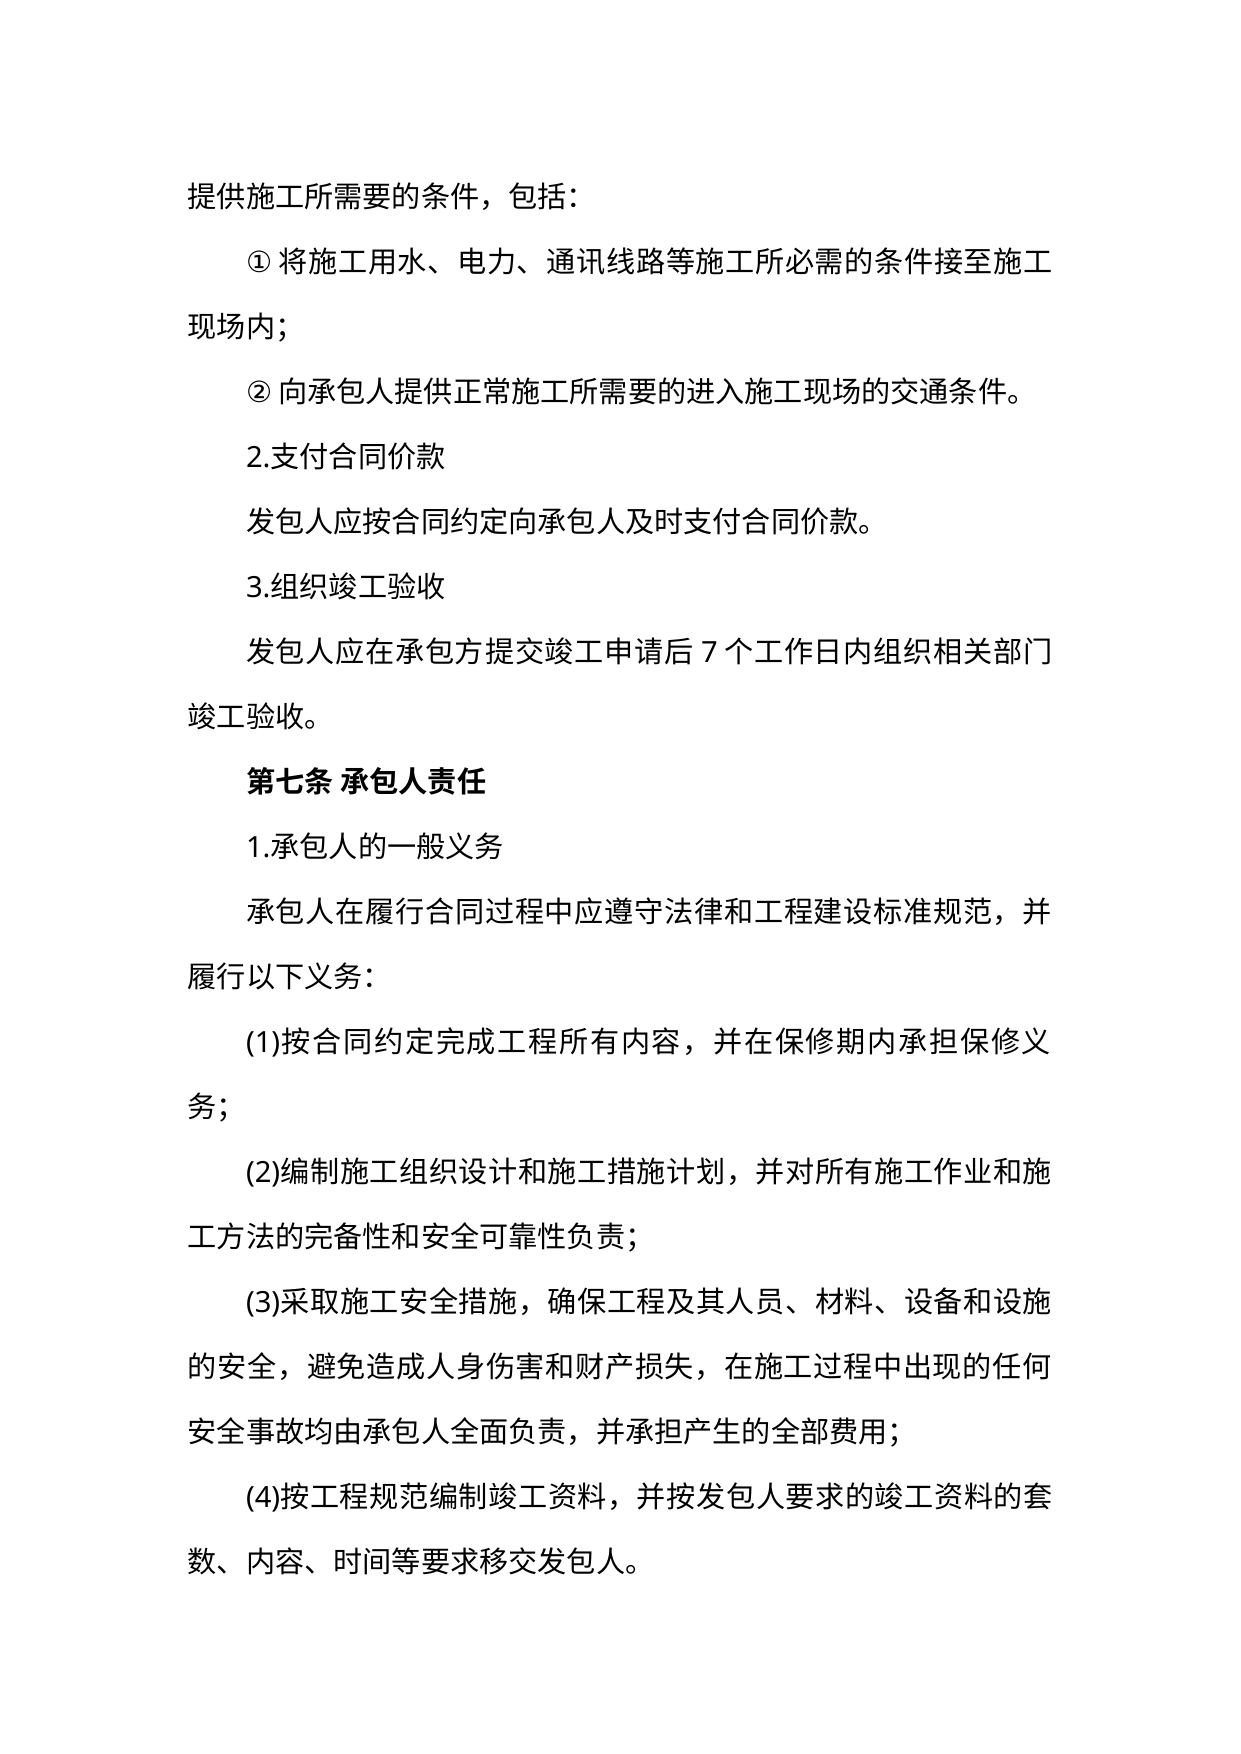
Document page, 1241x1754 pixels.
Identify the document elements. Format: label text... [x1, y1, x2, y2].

text (3)采取施工安全措施，确保工程及其人员、材料、设备和设施的安全，避免造成人身伤害和财产损失，在施工过程中出现的任何安全事故均由承包人全面负责，并承担产生的全部费用； [187, 1267, 1053, 1462]
text 发包人应按合同约定向承包人及时支付合同价款。 [187, 487, 1053, 552]
text 1.承包人的一般义务 [187, 812, 1053, 877]
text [187, 162, 1053, 227]
text (4)按工程规范编制竣工资料，并按发包人要求的竣工资料的套数、内容、时间等要求移交发包人。 [187, 1462, 1053, 1592]
text (2)编制施工组织设计和施工措施计划，并对所有施工作业和施工方法的完备性和安全可靠性负责； [187, 1137, 1053, 1267]
text 3.组织竣工验收 [187, 552, 1053, 617]
text ①将施工用水、电力、通讯线路等施工所必需的条件接至施工现场内； [187, 227, 1053, 357]
text (1)按合同约定完成工程所有内容，并在保修期内承担保修义务； [187, 1007, 1053, 1137]
text 承包人在履行合同过程中应遵守法律和工程建设标准规范，并履行以下义务： [187, 877, 1053, 1007]
text 2.支付合同价款 [187, 422, 1053, 487]
text 第七条 承包人责任 [187, 747, 1053, 812]
text 发包人应在承包方提交竣工申请后7个工作日内组织相关部门竣工验收。 [187, 617, 1053, 747]
text ②向承包人提供正常施工所需要的进入施工现场的交通条件。 [187, 357, 1053, 422]
